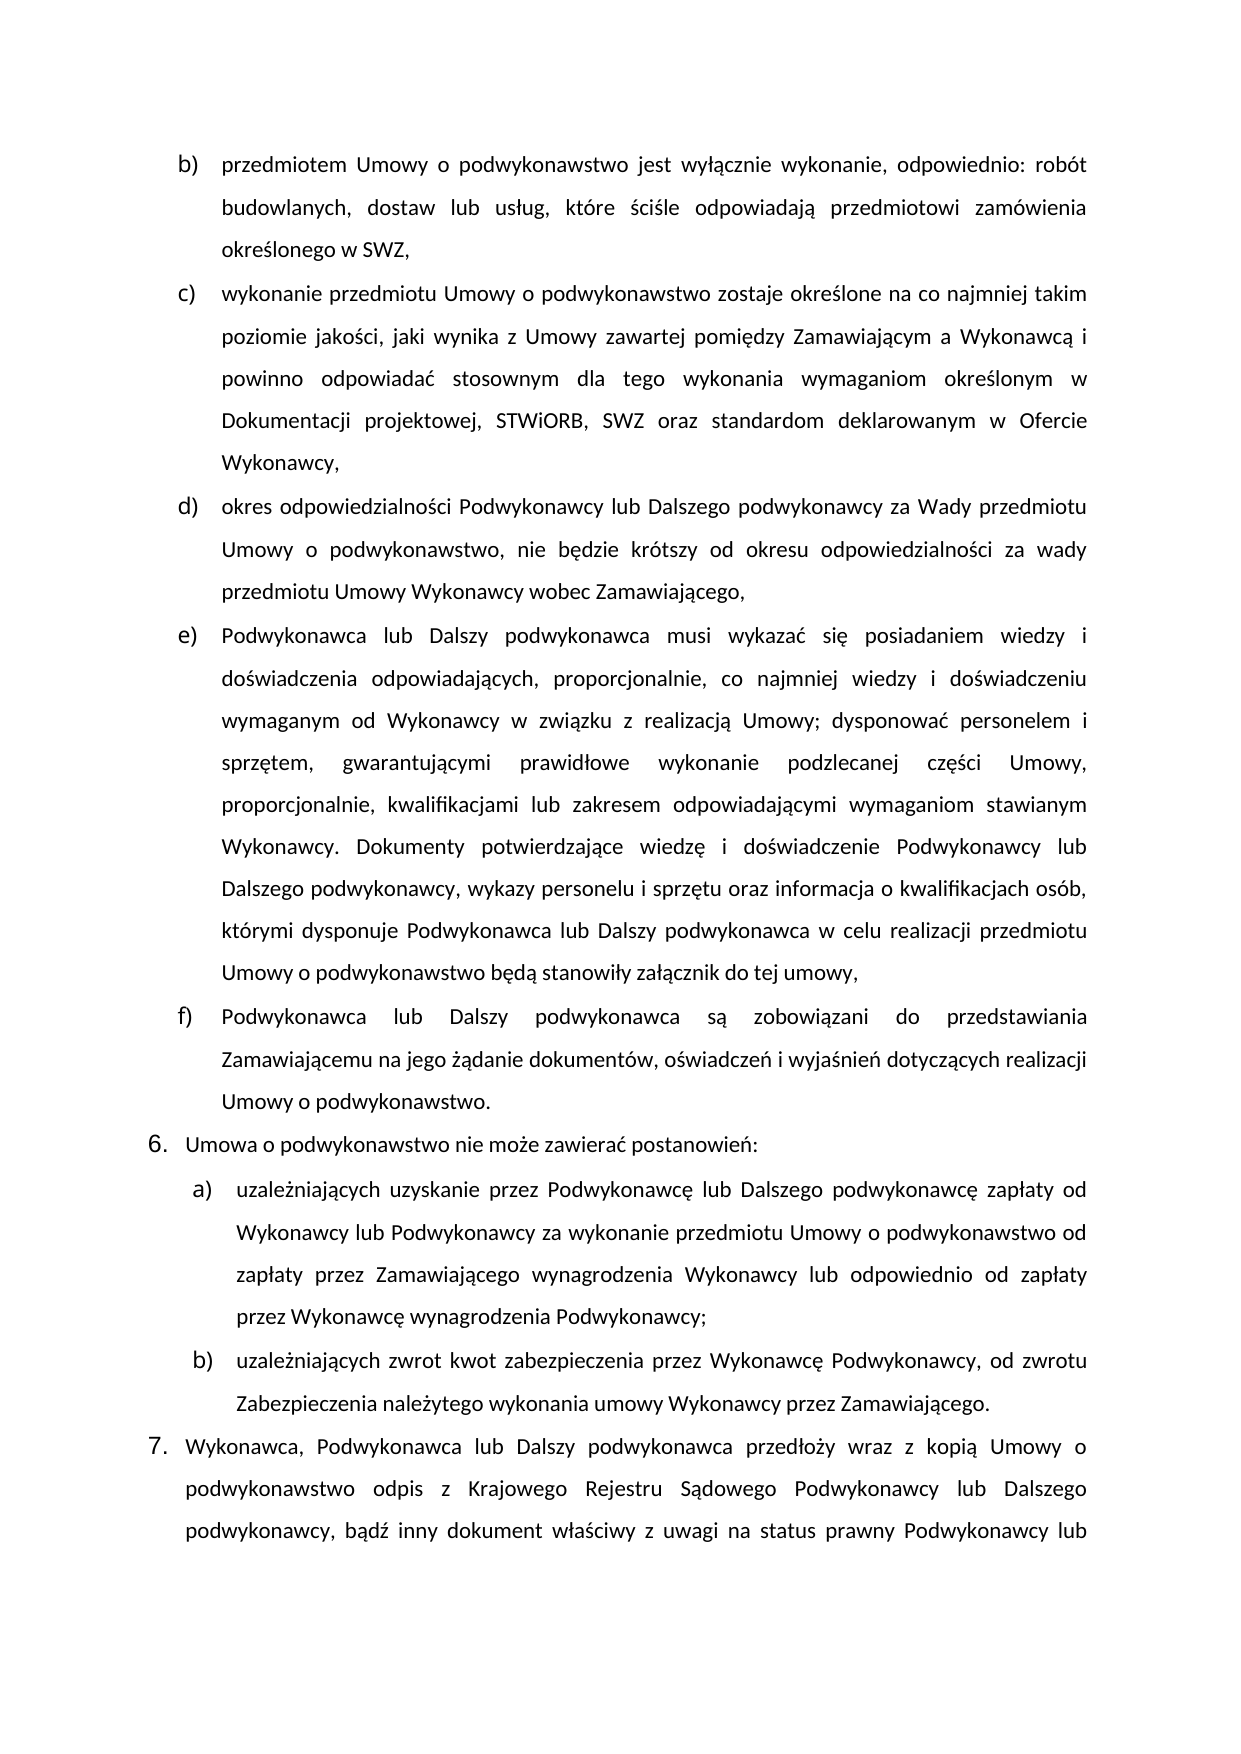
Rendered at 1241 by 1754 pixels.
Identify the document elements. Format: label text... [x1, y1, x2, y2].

list przedmiotem Umowy o podwykonawstwo jest wyłącznie wykonanie, odpowiednio: robót budowlanych, dostaw lub usług, które ściśle odpowiadają przedmiotowi zamówienia określonego w SWZ, [177, 148, 1088, 263]
list Podwykonawca lub Dalszy podwykonawca musi wykazać się posiadaniem wiedzy i doświadczenia odpowiadających, proporcjonalnie, co najmniej wiedzy i doświadczeniu wymaganym od Wykonawcy w związku z realizacją Umowy; dysponować personelem i sprzętem, gwarantującymi prawidłowe wykonanie podzlecanej części Umowy, proporcjonalnie, kwalifikacjami lub zakresem odpowiadającymi wymaganiom stawianym Wykonawcy. Dokumenty potwierdzające wiedzę i doświadczenie Podwykonawcy lub Dalszego podwykonawcy, wykazy personelu i sprzętu oraz informacja o kwalifikacjach osób, którymi dysponuje Podwykonawca lub Dalszy podwykonawca w celu realizacji przedmiotu Umowy o podwykonawstwo będą stanowiły załącznik do tej umowy, [177, 619, 1088, 986]
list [148, 1431, 1088, 1544]
list Umowa o podwykonawstwo nie może zawierać postanowień: [148, 1129, 1088, 1158]
list uzależniających uzyskanie przez Podwykonawcę lub Dalszego podwykonawcę zapłaty od Wykonawcy lub Podwykonawcy za wykonanie przedmiotu Umowy o podwykonawstwo od zapłaty przez Zamawiającego wynagrodzenia Wykonawcy lub odpowiednio od zapłaty przez Wykonawcę wynagrodzenia Podwykonawcy; [192, 1173, 1088, 1330]
list okres odpowiedzialności Podwykonawcy lub Dalszego podwykonawcy za Wady przedmiotu Umowy o podwykonawstwo, nie będzie krótszy od okresu odpowiedzialności za wady przedmiotu Umowy Wykonawcy wobec Zamawiającego, [177, 490, 1088, 605]
list wykonanie przedmiotu Umowy o podwykonawstwo zostaje określone na co najmniej takim poziomie jakości, jaki wynika z Umowy zawartej pomiędzy Zamawiającym a Wykonawcą i powinno odpowiadać stosownym dla tego wykonania wymaganiom określonym w Dokumentacji projektowej, STWiORB, SWZ oraz standardom deklarowanym w Ofercie Wykonawcy, [177, 277, 1088, 476]
list uzależniających zwrot kwot zabezpieczenia przez Wykonawcę Podwykonawcy, od zwrotu Zabezpieczenia należytego wykonania umowy Wykonawcy przez Zamawiającego. [192, 1344, 1088, 1417]
list Podwykonawca lub Dalszy podwykonawca są zobowiązani do przedstawiania Zamawiającemu na jego żądanie dokumentów, oświadczeń i wyjaśnień dotyczących realizacji Umowy o podwykonawstwo. [177, 1000, 1088, 1115]
